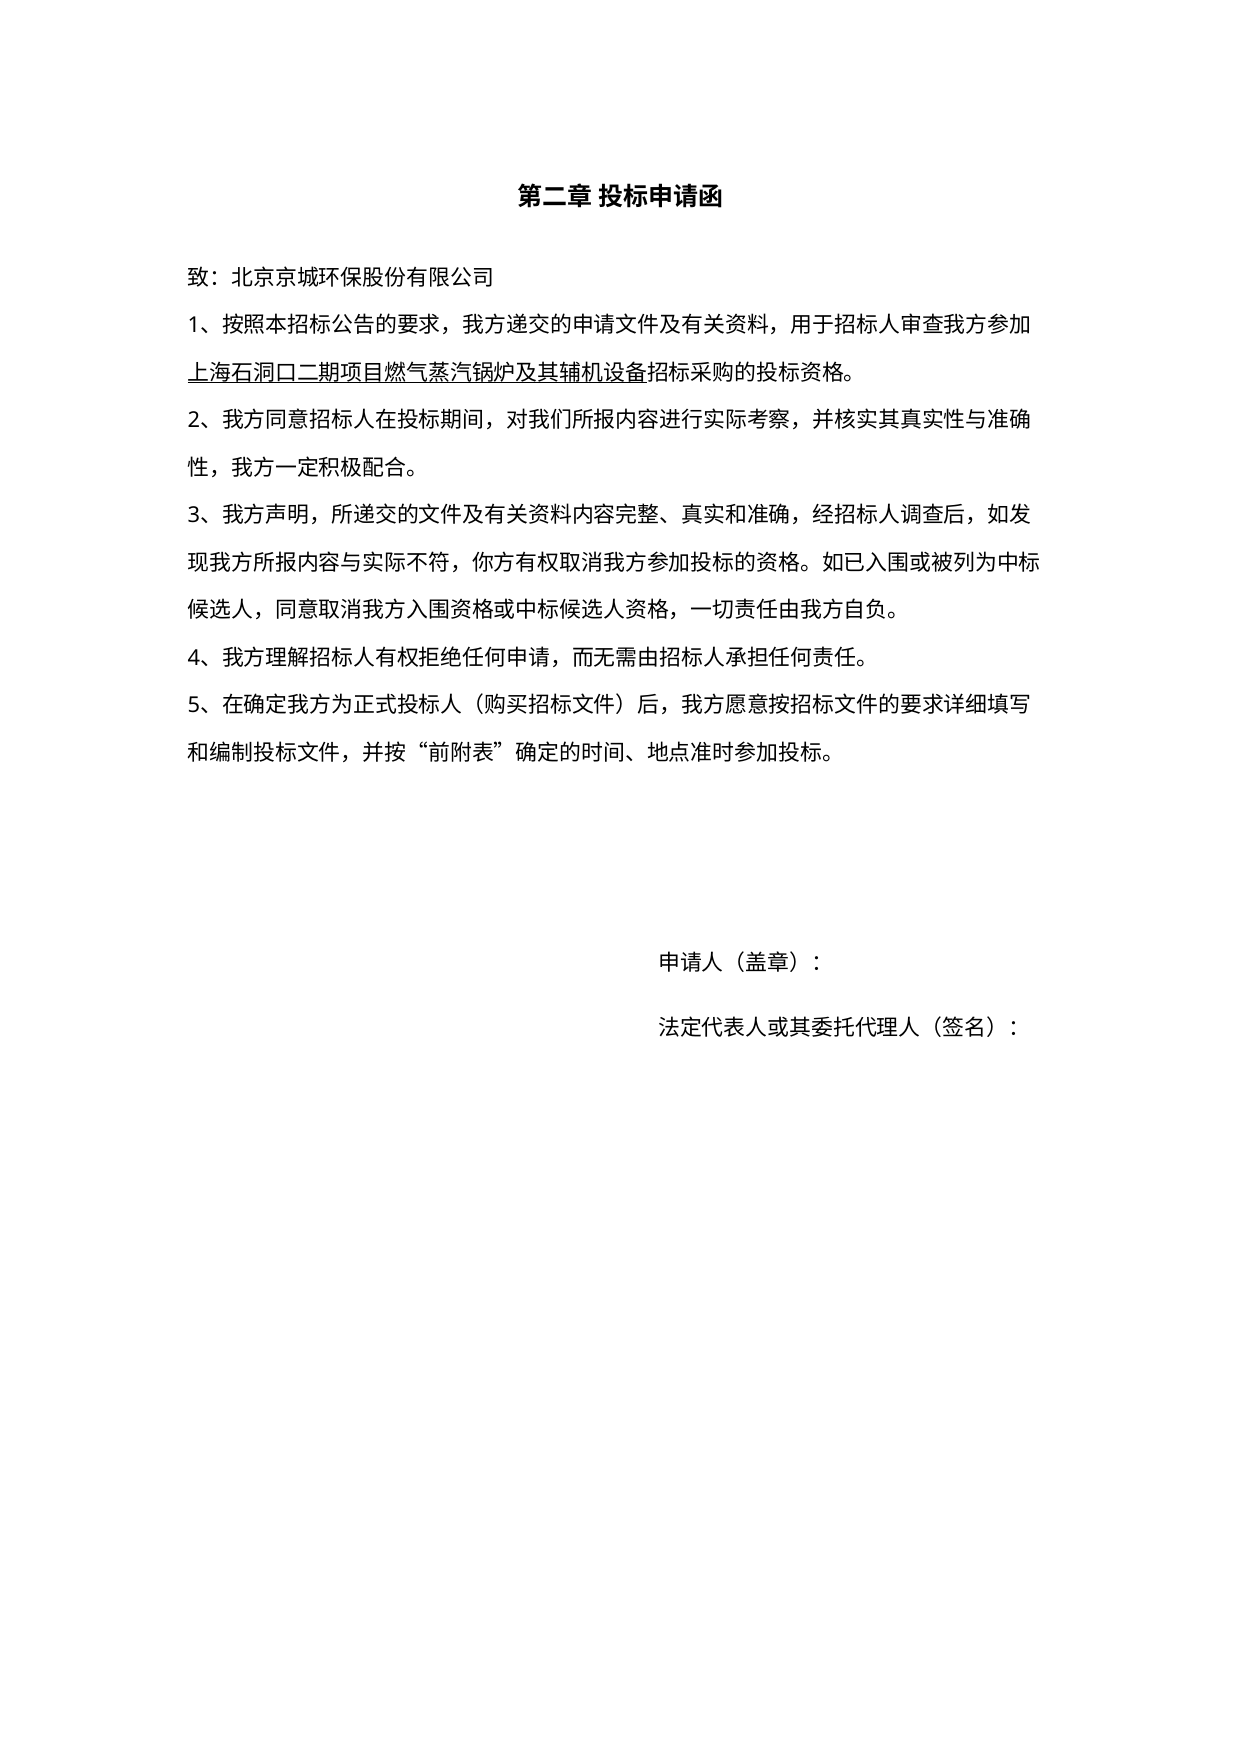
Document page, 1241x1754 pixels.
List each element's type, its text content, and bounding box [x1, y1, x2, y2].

text 申请人（盖章）： [187, 945, 1069, 977]
text 致：北京京城环保股份有限公司 [187, 259, 1053, 291]
text 4、我方理解招标人有权拒绝任何申请，而无需由招标人承担任何责任。 [187, 640, 1053, 672]
text 3、我方声明，所递交的文件及有关资料内容完整、真实和准确，经招标人调查后，如发现我方所报内容与实际不符，你方有权取消我方参加投标的资格。如已入围或被列为中标候选人，同意取消我方入围资格或中标候选人资格，一切责任由我方自负。 [187, 497, 1053, 624]
subtitle 第二章 投标申请函 [187, 162, 1053, 227]
text 1、按照本招标公告的要求，我方递交的申请文件及有关资料，用于招标人审查我方参加上海石洞口二期项目燃气蒸汽锅炉及其辅机设备招标采购的投标资格。 [187, 307, 1053, 386]
text 5、在确定我方为正式投标人（购买招标文件）后，我方愿意按招标文件的要求详细填写和编制投标文件，并按“前附表”确定的时间、地点准时参加投标。 [187, 687, 1053, 767]
text 2、我方同意招标人在投标期间，对我们所报内容进行实际考察，并核实其真实性与准确性，我方一定积极配合。 [187, 402, 1053, 481]
text 法定代表人或其委托代理人（签名）： [187, 1010, 1069, 1042]
